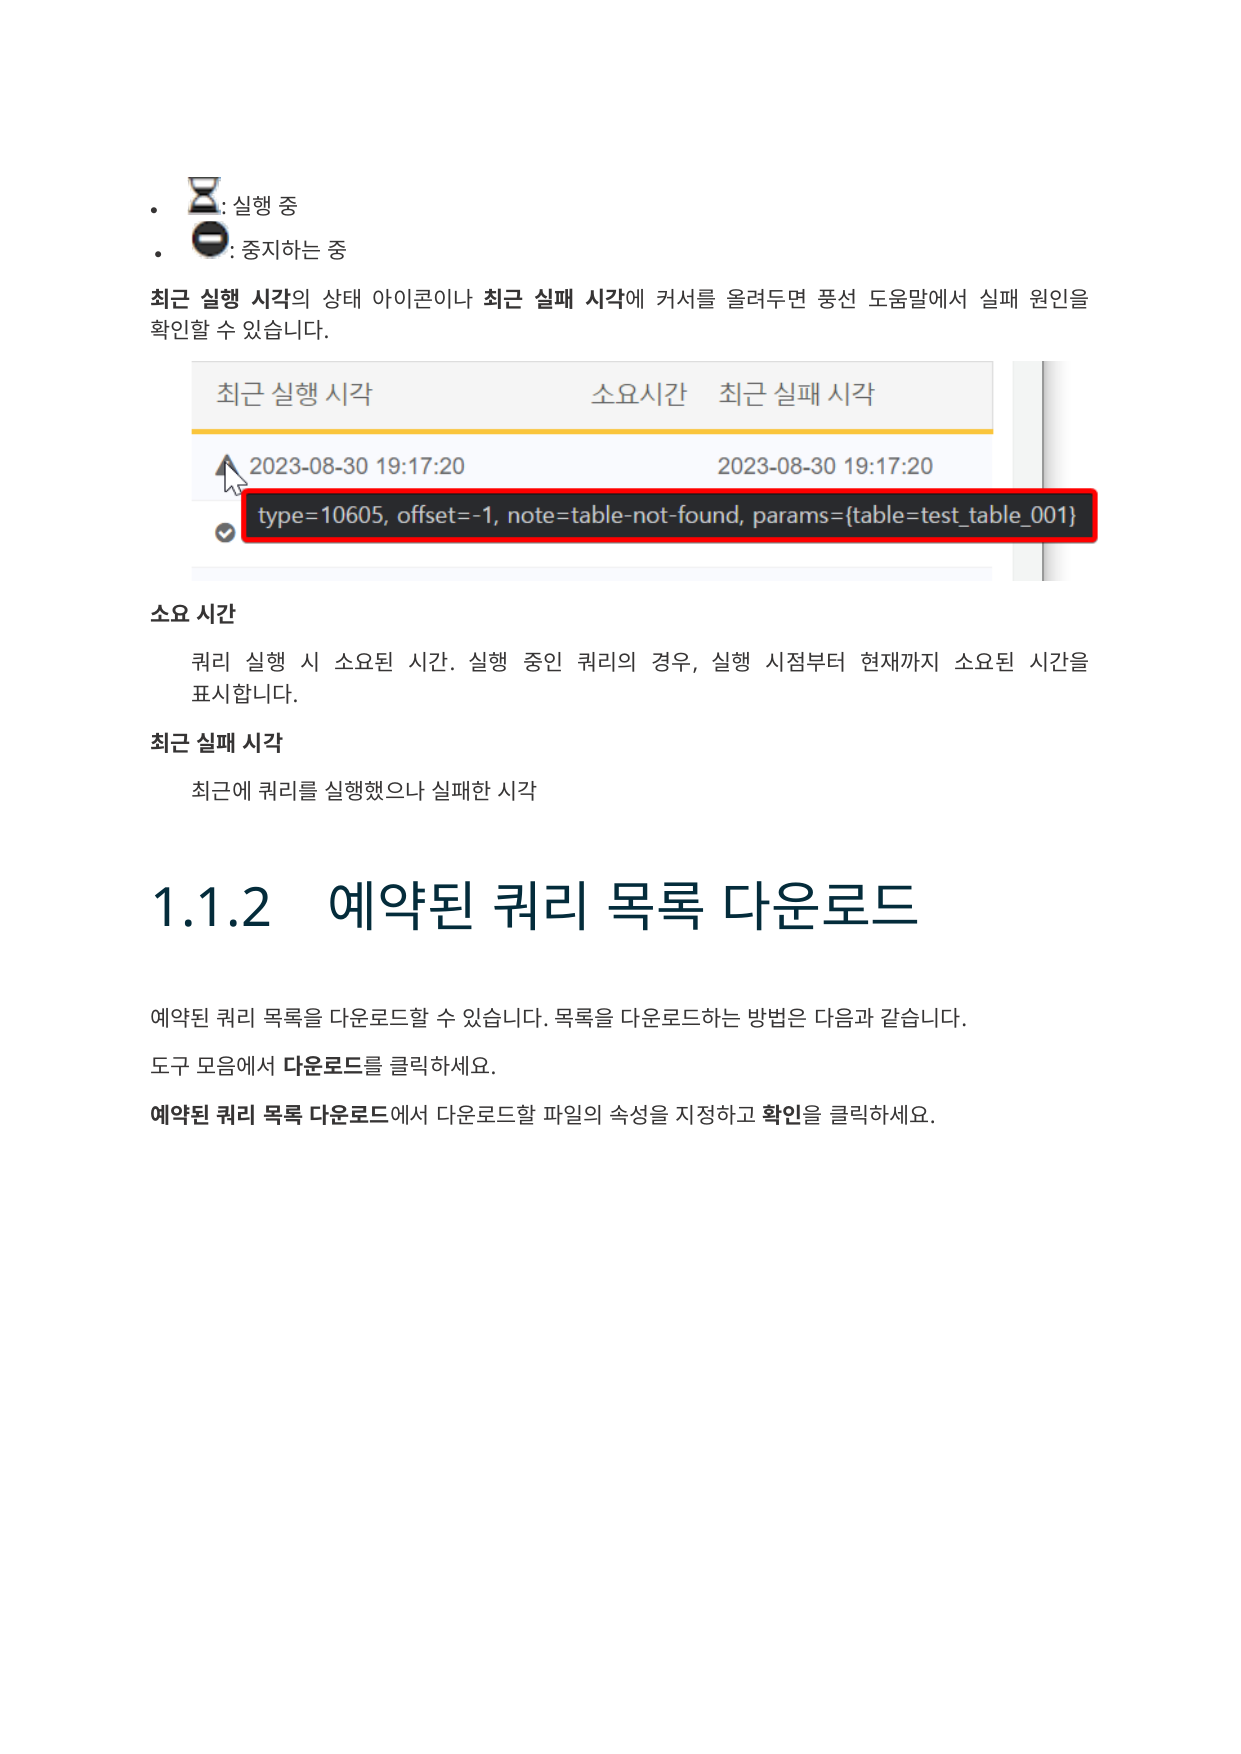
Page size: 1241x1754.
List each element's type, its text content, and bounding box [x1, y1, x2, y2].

list : 실행 중 [150, 177, 1090, 221]
text 소요 시간 [150, 597, 1090, 629]
text 예약된 쿼리 목록을 다운로드할 수 있습니다. 목록을 다운로드하는 방법은 다음과 같습니다. [150, 1001, 1090, 1033]
text 도구 모음에서 다운로드를 클릭하세요. [150, 1049, 1090, 1081]
text 최근 실패 시각 [150, 726, 1090, 757]
text 최근에 쿼리를 실행했으나 실패한 시각 [192, 774, 1090, 806]
text 쿼리 실행 시 소요된 시간. 실행 중인 쿼리의 경우, 실행 시점부터 현재까지 소요된 시간을 표시합니다. [192, 645, 1090, 709]
picture [191, 361, 1130, 581]
list : 중지하는 중 [154, 221, 1090, 265]
subtitle 예약된 쿼리 목록 다운로드 [150, 864, 1090, 943]
picture [187, 177, 221, 215]
picture [191, 221, 230, 259]
text 최근 실행 시각의 상태 아이콘이나 최근 실패 시각에 커서를 올려두면 풍선 도움말에서 실패 원인을 확인할 수 있습니다. [150, 282, 1090, 345]
text 예약된 쿼리 목록 다운로드에서 다운로드할 파일의 속성을 지정하고 확인을 클릭하세요. [150, 1098, 1090, 1129]
